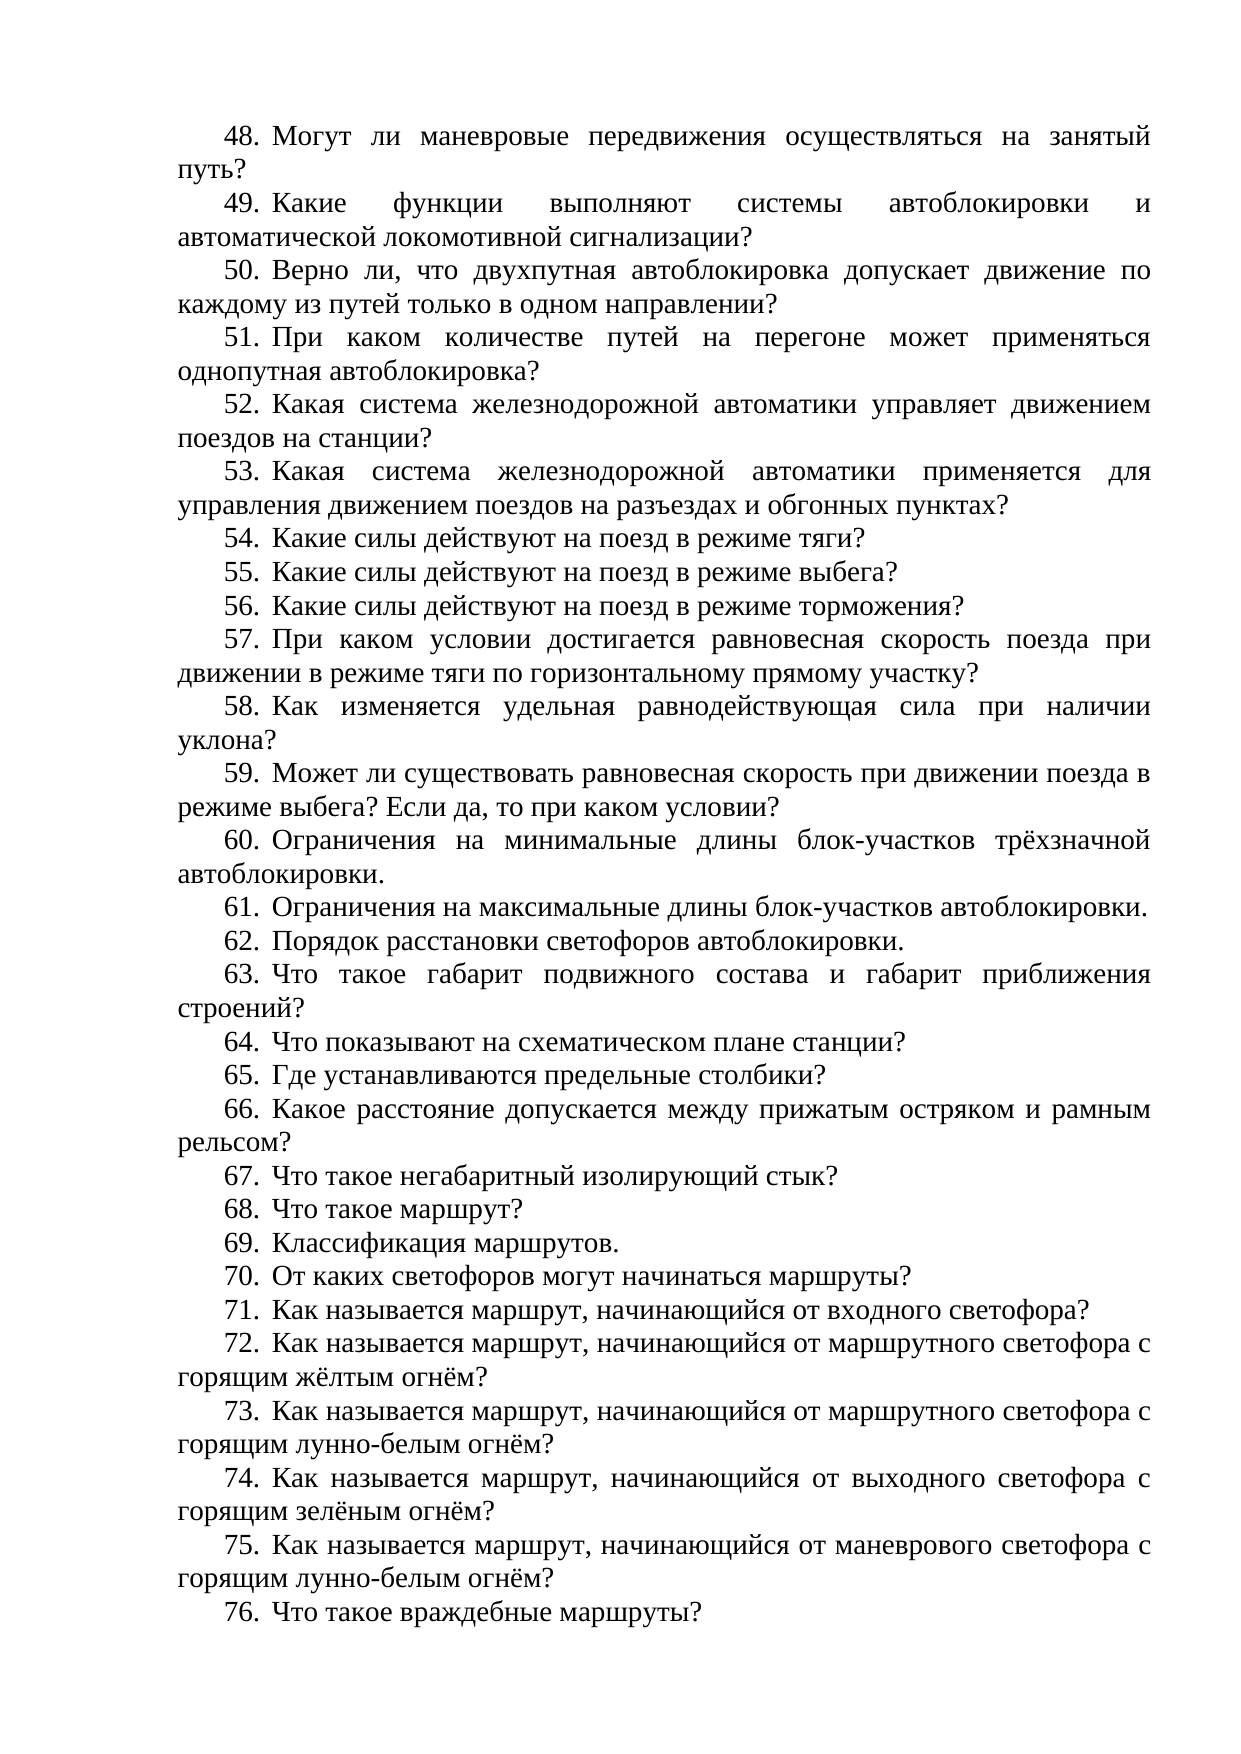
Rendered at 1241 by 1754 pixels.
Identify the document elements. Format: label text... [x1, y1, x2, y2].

list Как называется маршрут, начинающийся от входного светофора? [177, 1292, 1152, 1326]
list Какая система железнодорожной автоматики управляет движением поездов на станции? [177, 386, 1152, 453]
list Что такое габарит подвижного состава и габарит приближения строений? [177, 957, 1152, 1024]
list Что показывают на схематическом плане станции? [177, 1024, 1152, 1057]
list Какая система железнодорожной автоматики применяется для управления движением поездов на разъездах и обгонных пунктах? [177, 453, 1152, 521]
list Какое расстояние допускается между прижатым остряком и рамным рельсом? [177, 1091, 1152, 1158]
list Ограничения на минимальные длины блок-участков трёхзначной автоблокировки. [177, 822, 1152, 889]
list От каких светофоров могут начинаться маршруты? [177, 1258, 1152, 1292]
list Ограничения на максимальные длины блок-участков автоблокировки. [177, 889, 1152, 923]
list Какие силы действуют на поезд в режиме выбега? [177, 554, 1152, 588]
list Как называется маршрут, начинающийся от маршрутного светофора с горящим жёлтым огнём? [177, 1326, 1152, 1393]
list Порядок расстановки светофоров автоблокировки. [177, 923, 1152, 957]
list Как называется маршрут, начинающийся от маневрового светофора с горящим лунно-белым огнём? [177, 1527, 1152, 1594]
list Где устанавливаются предельные столбики? [177, 1057, 1152, 1091]
list Что такое негабаритный изолирующий стык? [177, 1158, 1152, 1191]
list При каком количестве путей на перегоне может применяться однопутная автоблокировка? [177, 319, 1152, 386]
list При каком условии достигается равновесная скорость поезда при движении в режиме тяги по горизонтальному прямому участку? [177, 621, 1152, 688]
list Какие силы действуют на поезд в режиме торможения? [177, 588, 1152, 621]
list Может ли существовать равновесная скорость при движении поезда в режиме выбега? Если да, то при каком условии? [177, 755, 1152, 822]
list Что такое маршрут? [177, 1191, 1152, 1225]
list Как изменяется удельная равнодействующая сила при наличии уклона? [177, 688, 1152, 755]
list Верно ли, что двухпутная автоблокировка допускает движение по каждому из путей только в одном направлении? [177, 252, 1152, 319]
list Как называется маршрут, начинающийся от выходного светофора с горящим зелёным огнём? [177, 1460, 1152, 1527]
list Классификация маршрутов. [177, 1225, 1152, 1258]
list Как называется маршрут, начинающийся от маршрутного светофора с горящим лунно-белым огнём? [177, 1393, 1152, 1460]
list Какие силы действуют на поезд в режиме тяги? [177, 521, 1152, 554]
list Какие функции выполняют системы автоблокировки и автоматической локомотивной сигнализации? [177, 185, 1152, 252]
list Что такое враждебные маршруты? [177, 1594, 1152, 1627]
list Могут ли маневровые передвижения осуществляться на занятый путь? [177, 118, 1152, 185]
